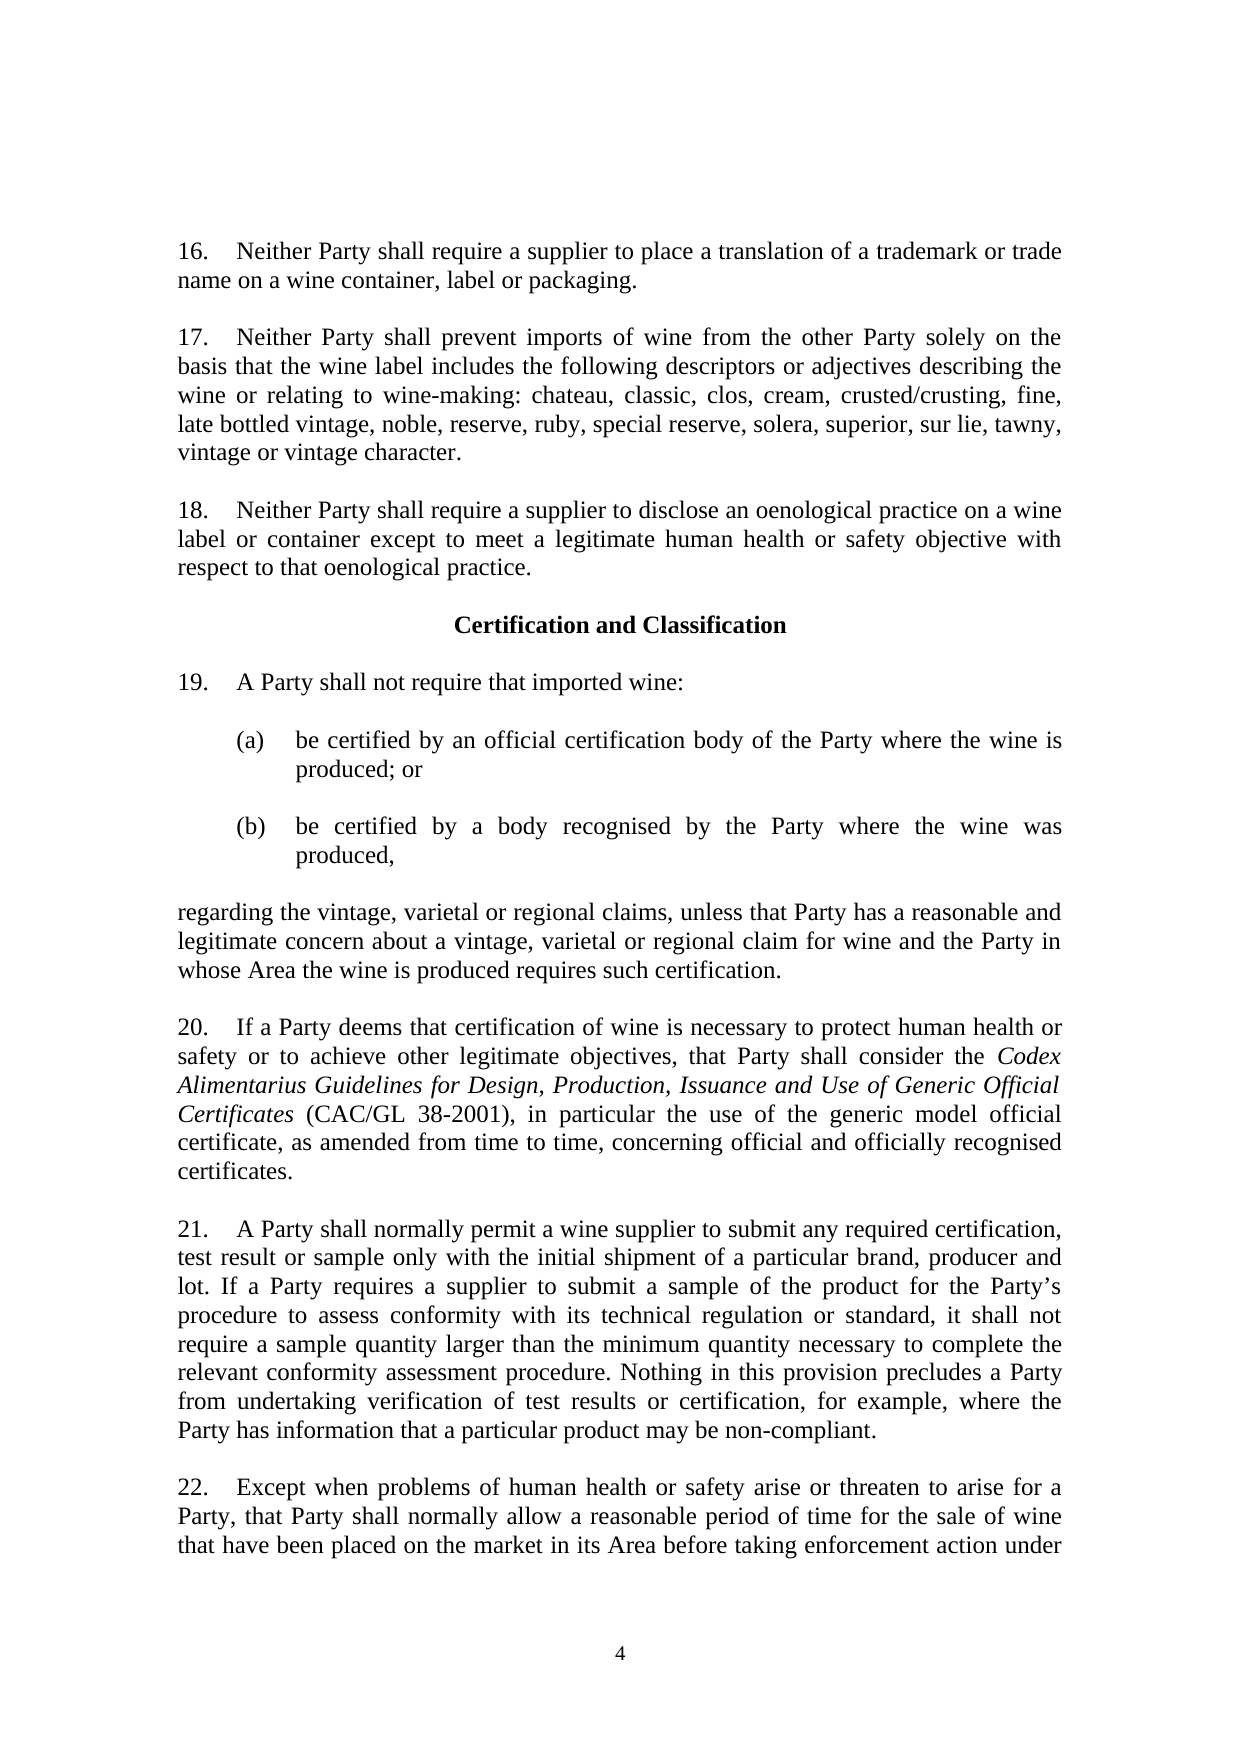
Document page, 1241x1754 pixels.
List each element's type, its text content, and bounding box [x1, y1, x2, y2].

text (b) be certified by a body recognised by the Party where the wine was produced, [236, 811, 1063, 869]
text 16. Neither Party shall require a supplier to place a translation of a trademark or trade name on a wine container, label or packaging. [177, 236, 1063, 294]
text Certification and Classification [177, 610, 1063, 639]
text 20. If a Party deems that certification of wine is necessary to protect human health or safety or to achieve other legitimate objectives, that Party shall consider the Codex Alimentarius Guidelines for Design, Production, Issuance and Use of Generic Official Certificates (CAC/GL 38-2001), in particular the use of the generic model official certificate, as amended from time to time, concerning official and officially recognised certificates. [177, 1012, 1063, 1185]
text 19. A Party shall not require that imported wine: [177, 667, 1063, 696]
text 18. Neither Party shall require a supplier to disclose an oenological practice on a wine label or container except to meet a legitimate human health or safety objective with respect to that oenological practice. [177, 495, 1063, 581]
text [177, 1472, 1063, 1559]
text 17. Neither Party shall prevent imports of wine from the other Party solely on the basis that the wine label includes the following descriptors or adjectives describing the wine or relating to wine-making: chateau, classic, clos, cream, crusted/crusting, fine, late bottled vintage, noble, reserve, ruby, special reserve, solera, superior, sur lie, tawny, vintage or vintage character. [177, 322, 1063, 466]
text regarding the vintage, varietal or regional claims, unless that Party has a reasonable and legitimate concern about a vintage, varietal or regional claim for wine and the Party in whose Area the wine is produced requires such certification. [177, 897, 1063, 984]
text (a) be certified by an official certification body of the Party where the wine is produced; or [236, 725, 1063, 782]
text 21. A Party shall normally permit a wine supplier to submit any required certification, test result or sample only with the initial shipment of a particular brand, producer and lot. If a Party requires a supplier to submit a sample of the product for the Party’s procedure to assess conformity with its technical regulation or standard, it shall not require a sample quantity larger than the minimum quantity necessary to complete the relevant conformity assessment procedure. Nothing in this provision precludes a Party from undertaking verification of test results or certification, for example, where the Party has information that a particular product may be non-compliant. [177, 1214, 1063, 1444]
